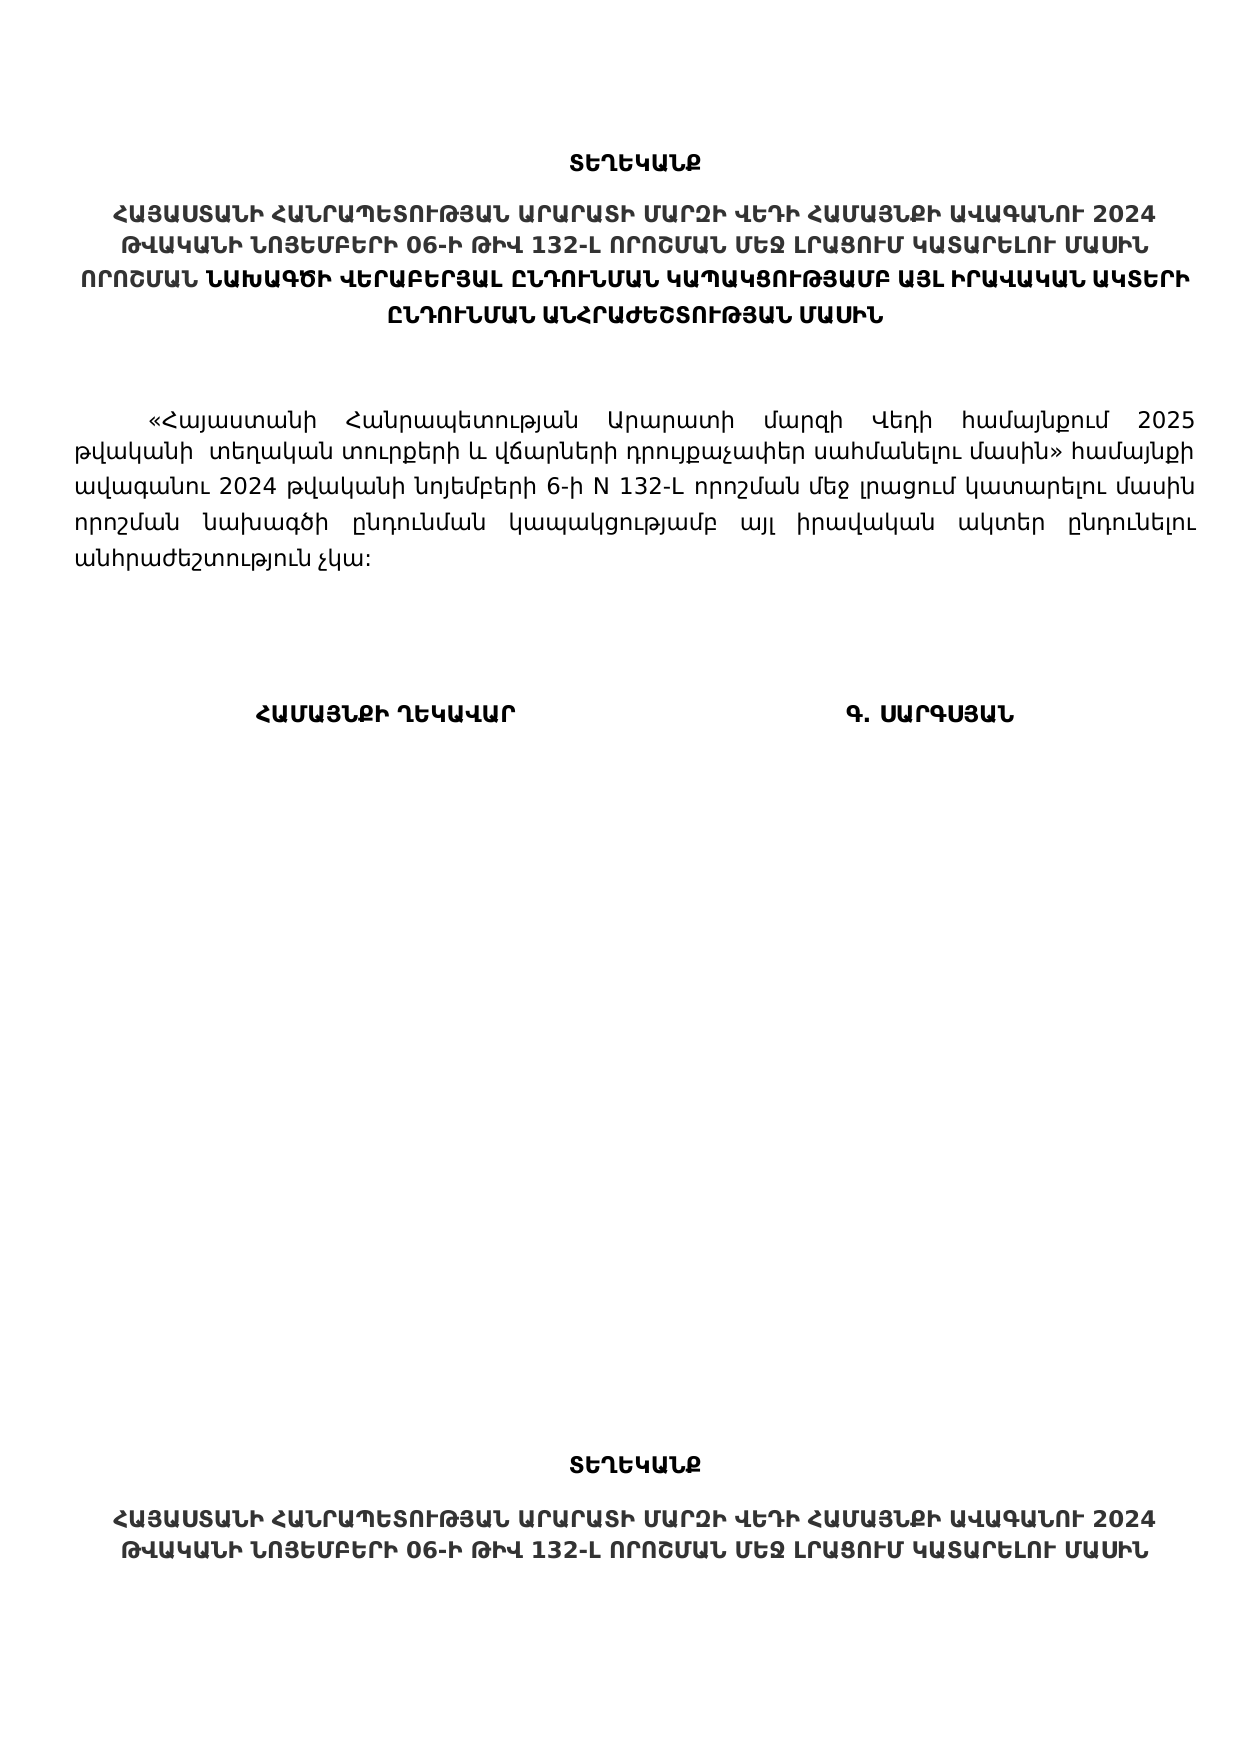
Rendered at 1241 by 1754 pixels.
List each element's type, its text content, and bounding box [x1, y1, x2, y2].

text ՀԱՄԱՅՆՔԻ ՂԵԿԱՎԱՐ Գ. ՍԱՐԳՍՅԱՆ [74, 701, 1196, 728]
text ՀԱՅԱՍՏԱՆԻ ՀԱՆՐԱՊԵՏՈՒԹՅԱՆ ԱՐԱՐԱՏԻ ՄԱՐԶԻ ՎԵԴԻ ՀԱՄԱՅՆՔԻ ԱՎԱԳԱՆՈՒ 2024 ԹՎԱԿԱՆԻ ՆՈՅԵՄԲԵՐԻ 06-Ի ԹԻՎ 132-Լ ՈՐՈՇՄԱՆ ՄԵՋ ԼՐԱՑՈՒՄ ԿԱՏԱՐԵԼՈՒ ՄԱՍԻՆ ՈՐՈՇՄԱՆ ՆԱԽԱԳԾԻ ՎԵՐԱԲԵՐՅԱԼ ԸՆԴՈՒՆՄԱՆ ԿԱՊԱԿՑՈՒԹՅԱՄԲ ԱՅԼ ԻՐԱՎԱԿԱՆ ԱԿՏԵՐԻ ԸՆԴՈՒՆՄԱՆ ԱՆՀՐԱԺԵՇՏՈՒԹՅԱՆ ՄԱՍԻՆ [74, 201, 1196, 331]
text ՏԵՂԵԿԱՆՔ [74, 150, 1196, 177]
text «Հայաստանի Հանրապետության Արարատի մարզի Վեդի համայնքում 2025 թվականի տեղական տուրքերի և վճարների դրույքաչափեր սահմանելու մասին» համայնքի ավագանու 2024 թվականի նոյեմբերի 6-ի N 132-L որոշման մեջ լրացում կատարելու մասին որոշման նախագծի ընդունման կապակցությամբ այլ իրավական ակտեր ընդունելու անհրաժեշտություն չկա: [74, 408, 1196, 573]
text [74, 1506, 1196, 1563]
text ՏԵՂԵԿԱՆՔ [74, 1449, 1196, 1481]
